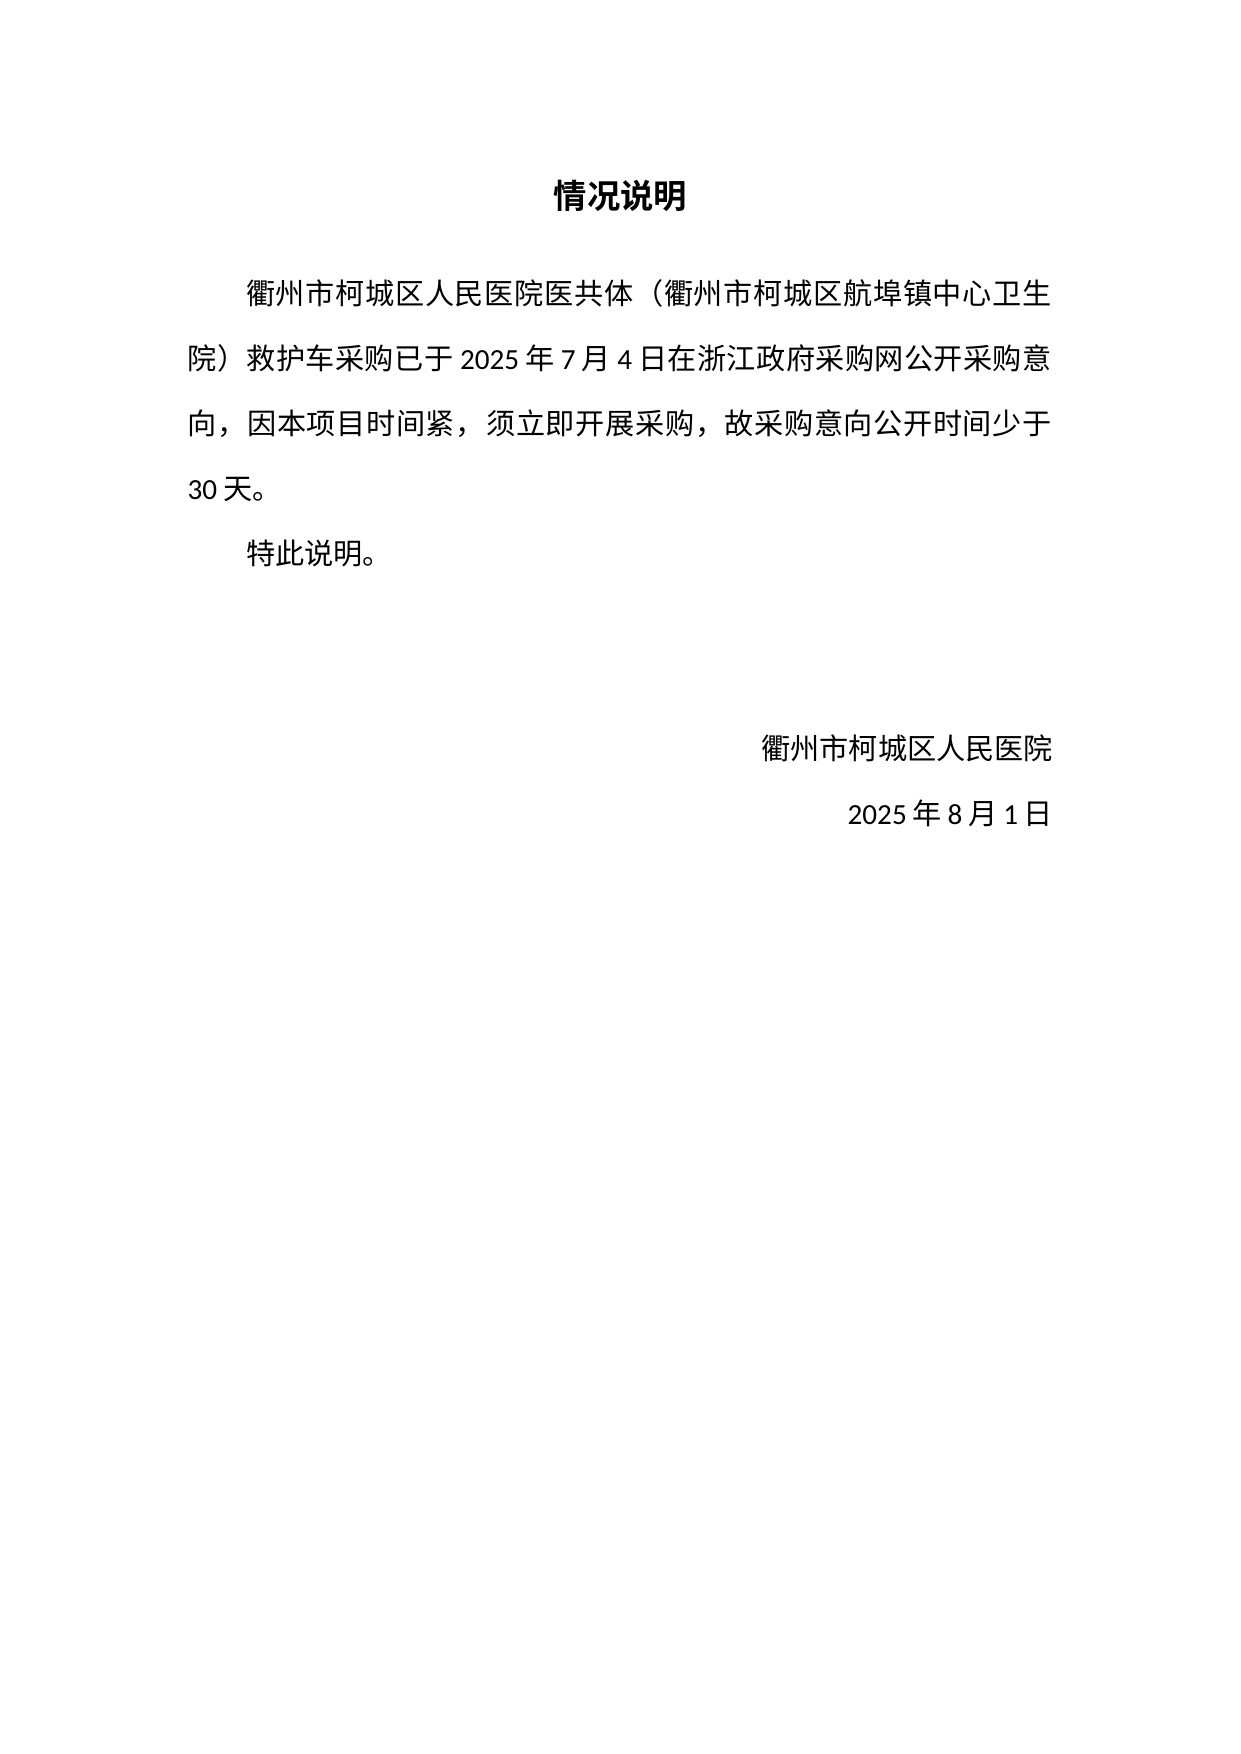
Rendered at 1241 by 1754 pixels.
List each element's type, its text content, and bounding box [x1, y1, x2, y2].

text 衢州市柯城区人民医院 [187, 714, 1053, 779]
text 衢州市柯城区人民医院医共体（衢州市柯城区航埠镇中心卫生院）救护车采购已于2025年7月4日在浙江政府采购网公开采购意向，因本项目时间紧，须立即开展采购，故采购意向公开时间少于30天。 [187, 259, 1053, 519]
text 特此说明。 [187, 519, 1053, 584]
text 2025年8月1日 [187, 779, 1053, 844]
text 情况说明 [187, 162, 1053, 227]
